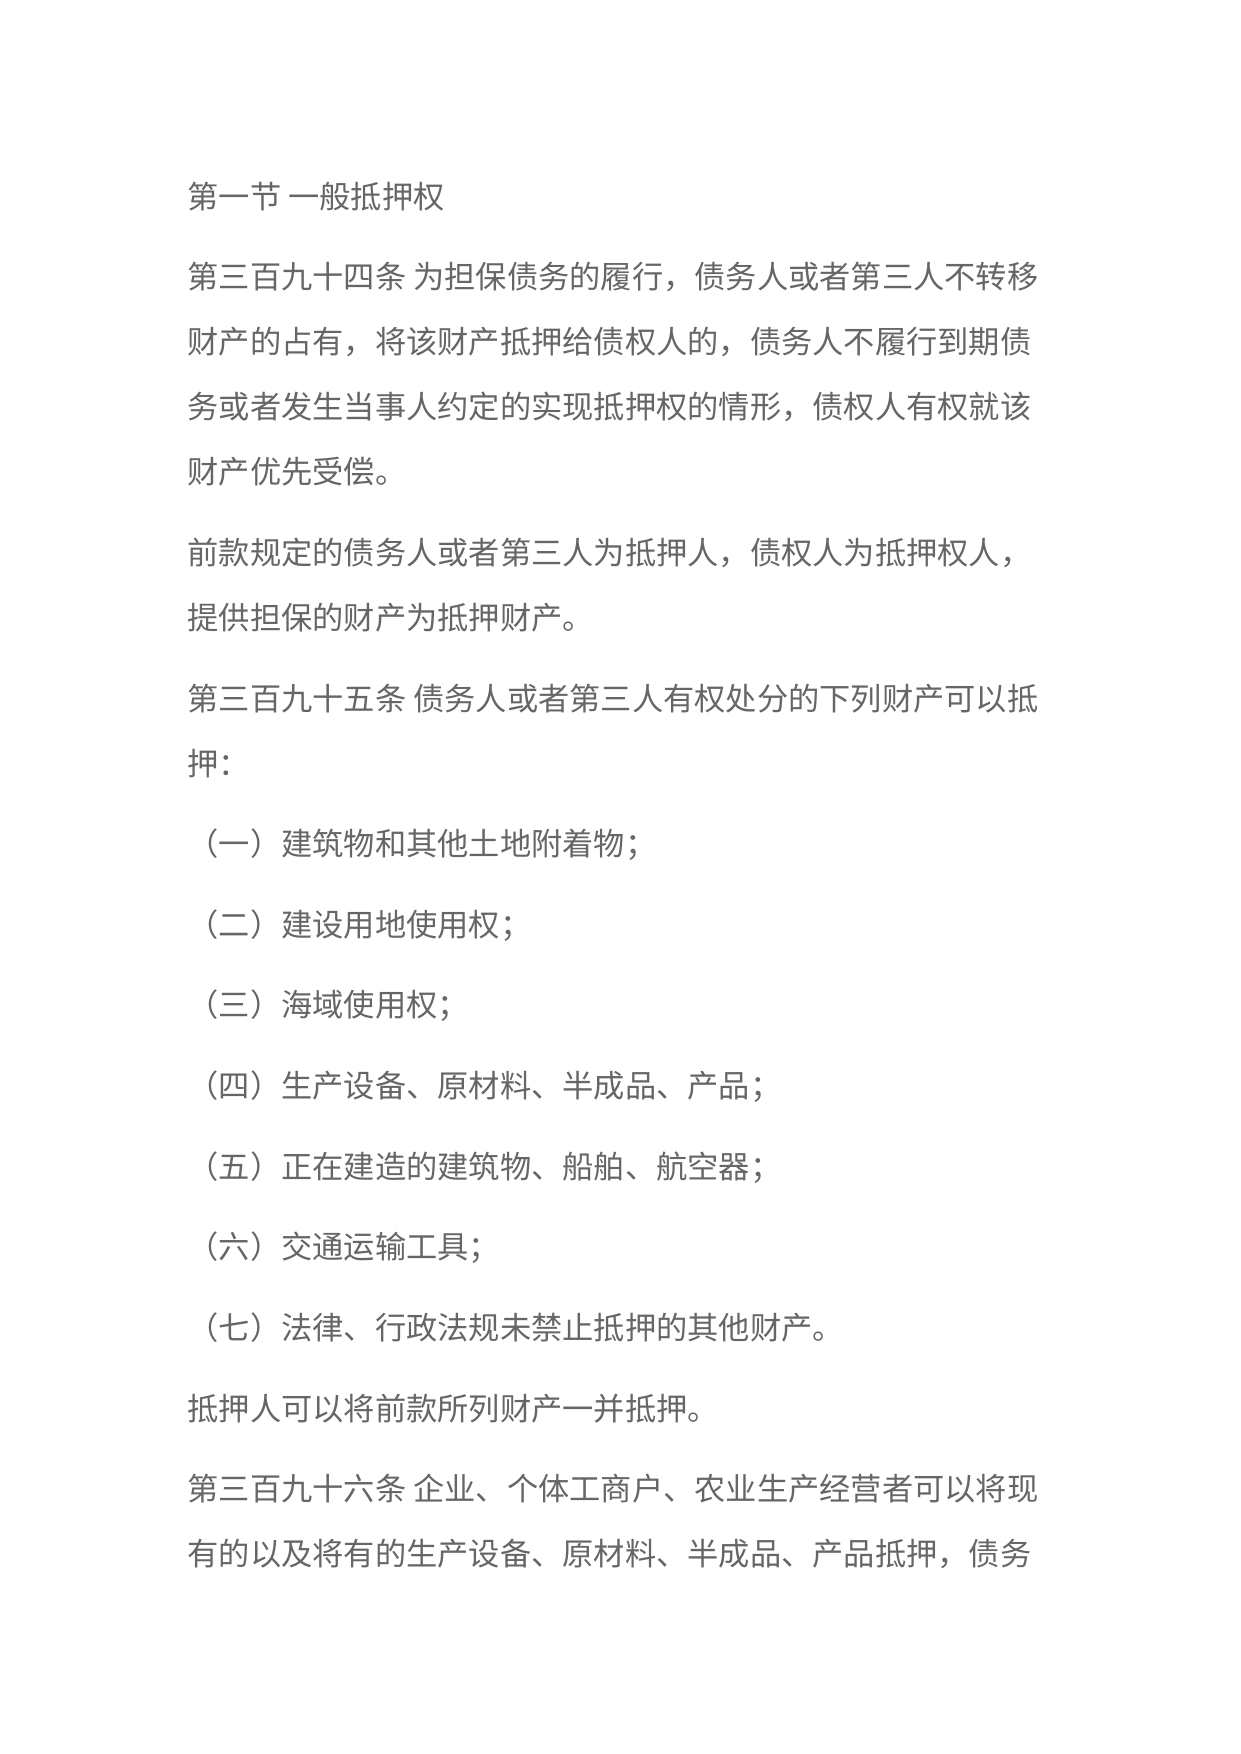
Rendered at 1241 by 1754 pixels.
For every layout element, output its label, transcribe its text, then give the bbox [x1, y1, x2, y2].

text 第三百九十四条 为担保债务的履行，债务人或者第三人不转移财产的占有，将该财产抵押给债权人的，债务人不履行到期债务或者发生当事人约定的实现抵押权的情形，债权人有权就该财产优先受偿。 [187, 243, 1053, 503]
text （六）交通运输工具； [187, 1213, 1053, 1278]
text 第三百九十五条 债务人或者第三人有权处分的下列财产可以抵押： [187, 664, 1053, 794]
text （一）建筑物和其他土地附着物； [187, 809, 1053, 874]
text （四）生产设备、原材料、半成品、产品； [187, 1051, 1053, 1116]
text （三）海域使用权； [187, 971, 1053, 1036]
text （五）正在建造的建筑物、船舶、航空器； [187, 1132, 1053, 1197]
text 前款规定的债务人或者第三人为抵押人，债权人为抵押权人，提供担保的财产为抵押财产。 [187, 518, 1053, 648]
text 第一节 一般抵押权 [187, 162, 1053, 227]
text （七）法律、行政法规未禁止抵押的其他财产。 [187, 1293, 1053, 1358]
text 抵押人可以将前款所列财产一并抵押。 [187, 1374, 1053, 1439]
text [187, 1454, 1053, 1584]
text （二）建设用地使用权； [187, 890, 1053, 955]
